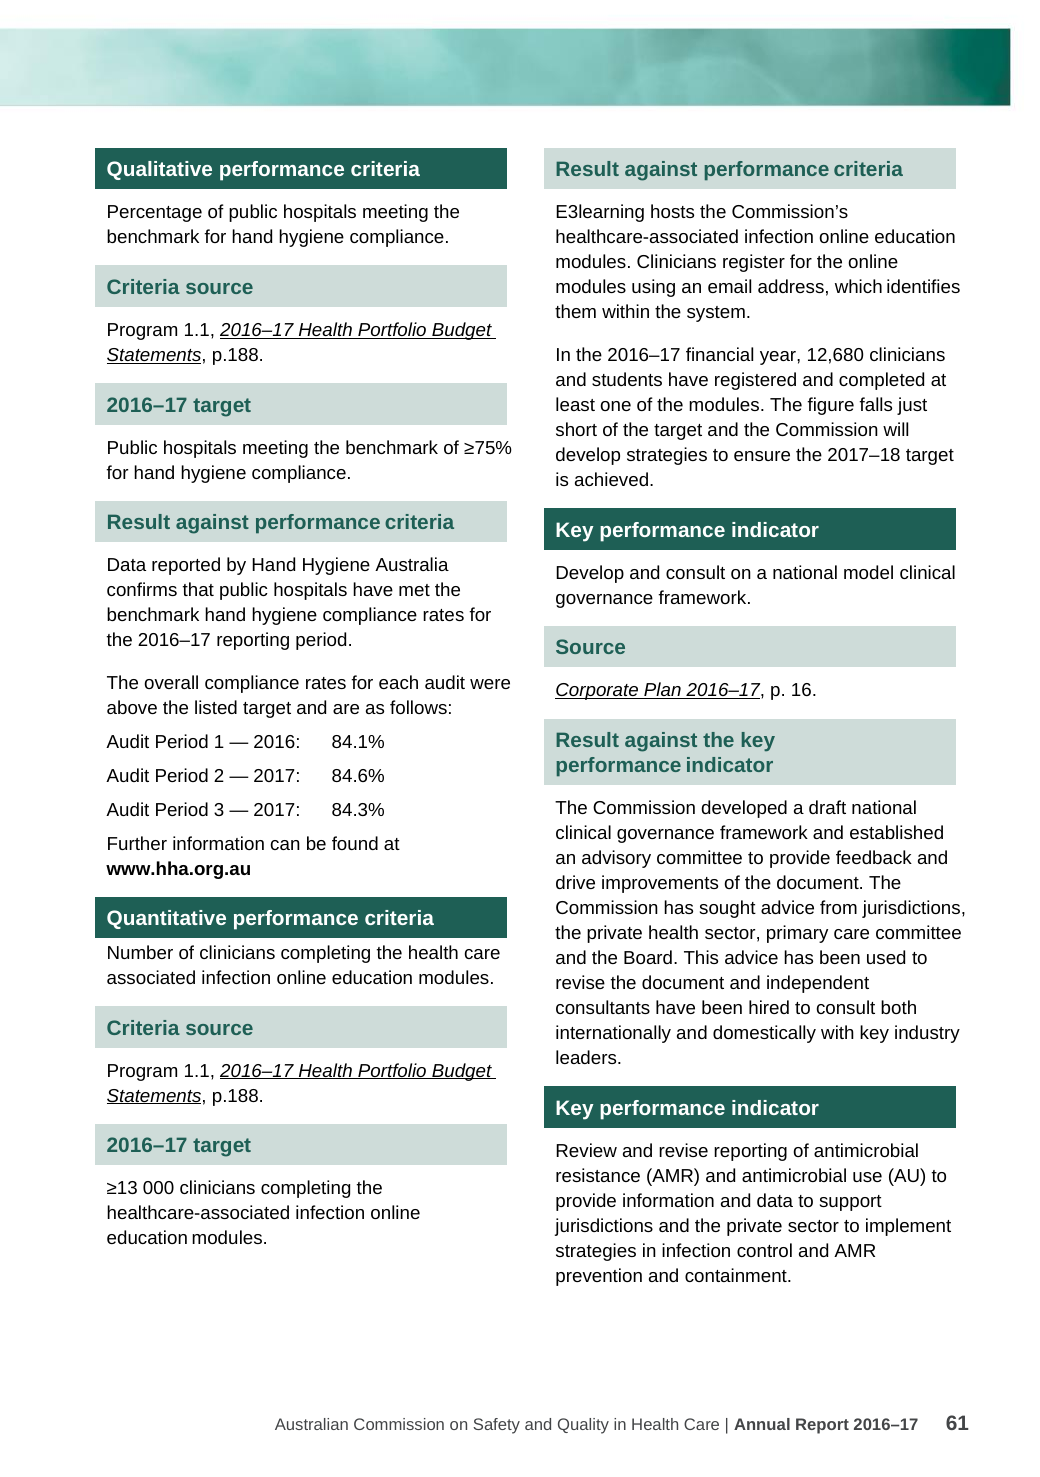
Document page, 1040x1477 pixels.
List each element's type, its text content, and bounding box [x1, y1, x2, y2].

text Percentage of public hospitals meeting the benchmark for hand hygiene compliance. [106, 198, 520, 248]
text Audit Period 1 — 2016: 84.1% [106, 727, 520, 752]
text Corporate Plan 2016–17, p. 16. [555, 676, 968, 701]
text Audit Period 2 — 2017: 84.6% [106, 761, 520, 786]
table_header Key performance indicator [544, 1086, 956, 1128]
table_header 2016–17 target [95, 1124, 507, 1165]
table_header 2016–17 target [95, 383, 507, 425]
text ≥13 000 clinicians completing the healthcare-associated infection online education modules. [106, 1174, 520, 1249]
table_header Quantitative performance criteria [95, 897, 507, 938]
text E3learning hosts the Commission’s healthcare-associated infection online education modules. Clinicians register for the online modules using an email address, which identifies them within the system. [555, 198, 968, 323]
text Program 1.1, 2016–17 Health Portfolio Budget Statements, p.188. [106, 1056, 520, 1106]
table_header Result against the key performance indicator [544, 719, 956, 785]
table_header Result against performance criteria [95, 501, 507, 542]
text Public hospitals meeting the benchmark of ≥75% for hand hygiene compliance. [106, 433, 520, 483]
table_header Criteria source [95, 265, 507, 307]
table_header Key performance indicator [544, 508, 956, 550]
text The Commission developed a draft national clinical governance framework and established an advisory committee to provide feedback and drive improvements of the document. The Commission has sought advice from jurisdictions, the private health sector, primary care committee and the Board. This advice has been used to revise the document and independent consultants have been hired to consult both internationally and domestically with key industry leaders. [555, 793, 968, 1068]
table_header Criteria source [95, 1006, 507, 1048]
text In the 2016–17 financial year, 12,680 clinicians and students have registered and completed at least one of the modules. The figure falls just short of the target and the Commission will develop strategies to ensure the 2017–18 target is achieved. [555, 340, 968, 490]
text Data reported by Hand Hygiene Australia confirms that public hospitals have met the benchmark hand hygiene compliance rates for the 2016–17 reporting period. [106, 551, 520, 651]
text Further information can be found at www.hha.org.au [106, 829, 520, 879]
text Develop and consult on a national model clinical governance framework. [555, 558, 968, 608]
table_header Qualitative performance criteria [95, 148, 507, 189]
text Number of clinicians completing the health care associated infection online education modules. [106, 938, 520, 988]
text Audit Period 3 — 2017: 84.3% [106, 795, 520, 820]
text Review and revise reporting of antimicrobial resistance (AMR) and antimicrobial use (AU) to provide information and data to support jurisdictions and the private sector to implement strategies in infection control and AMR prevention and containment. [555, 1136, 968, 1286]
text The overall compliance rates for each audit were above the listed target and are as follows: [106, 668, 520, 718]
text Program 1.1, 2016–17 Health Portfolio Budget Statements, p.188. [106, 315, 520, 365]
picture [0, 0, 1040, 1477]
table_header Source [544, 626, 956, 667]
table_header Result against performance criteria [544, 148, 956, 189]
